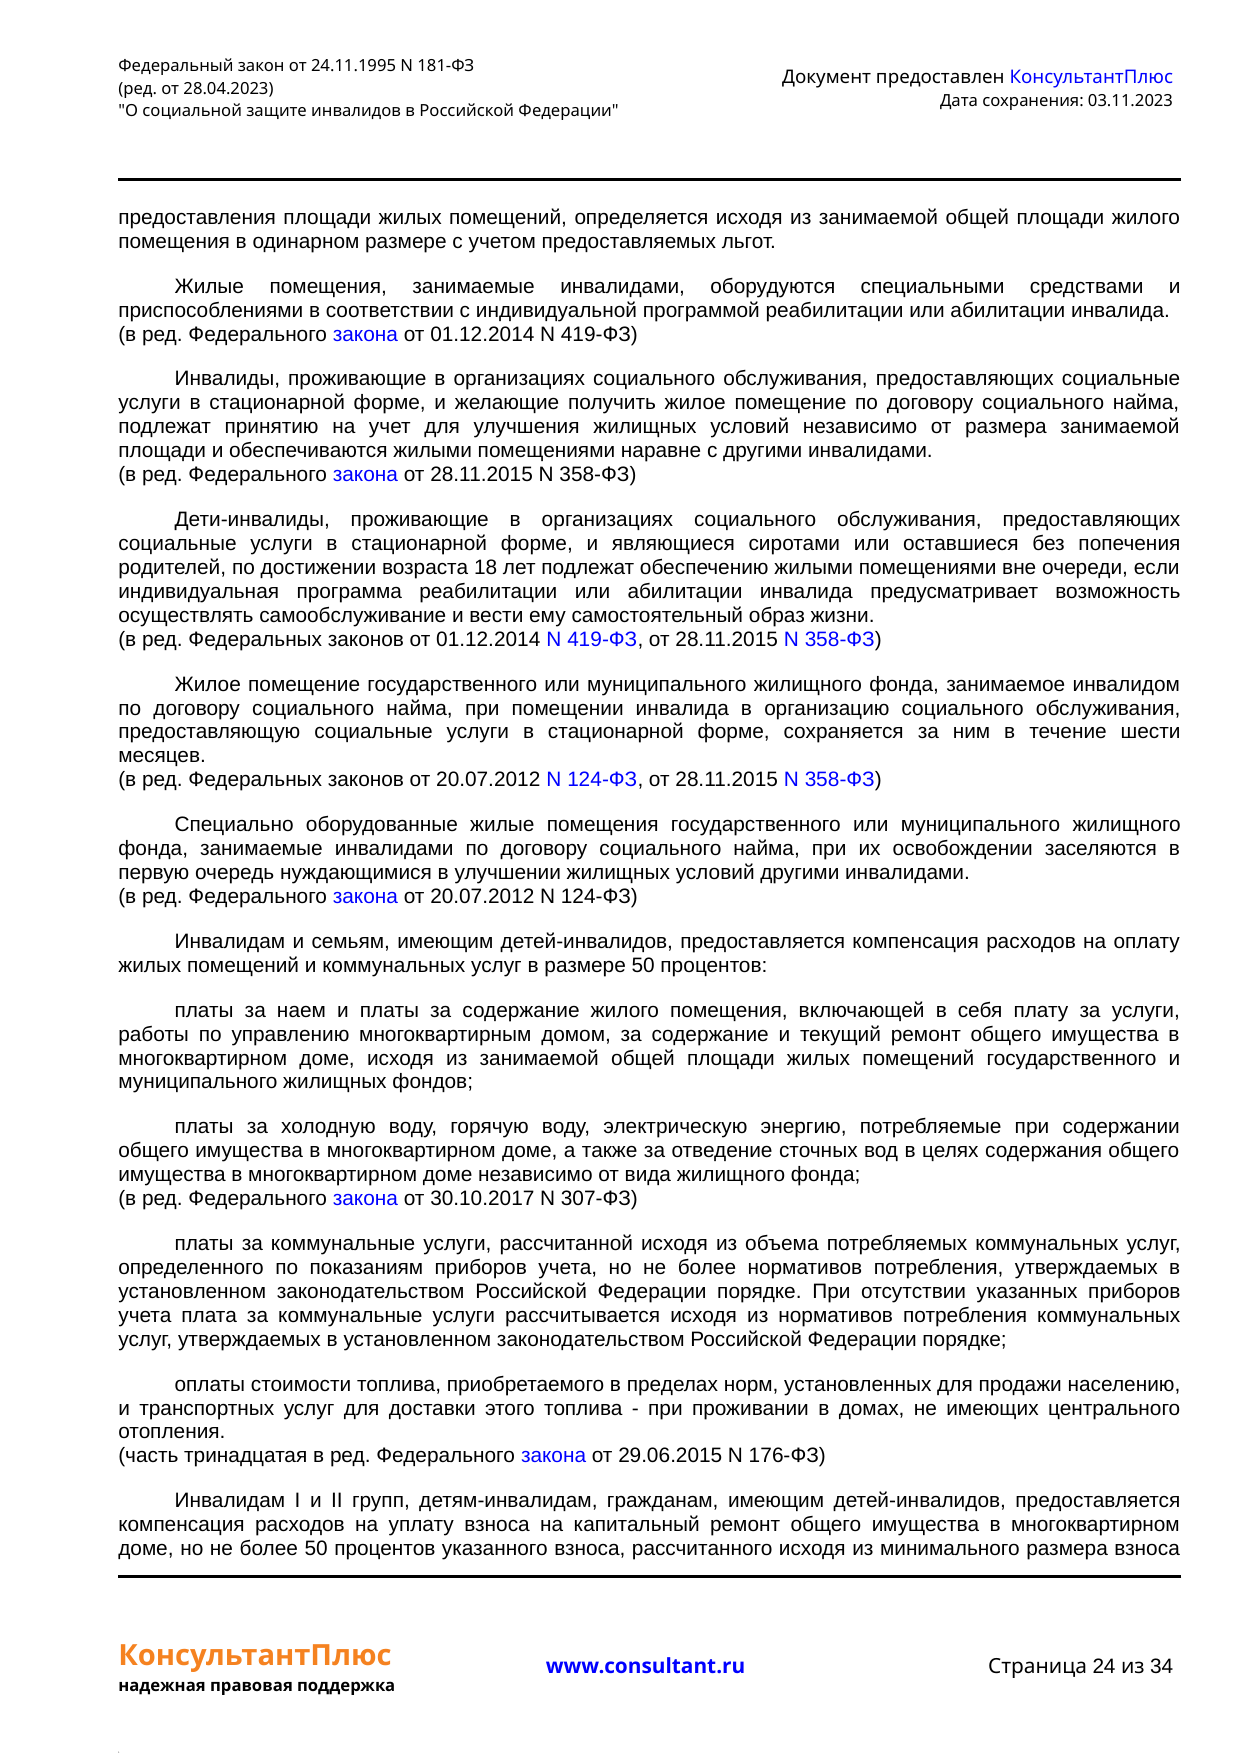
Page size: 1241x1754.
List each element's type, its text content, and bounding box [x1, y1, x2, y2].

text Жилые помещения, занимаемые инвалидами, оборудуются специальными средствами и приспособлениями в соответствии с индивидуальной программой реабилитации или абилитации инвалида. [118, 273, 1181, 321]
text (в ред. Федерального закона от 20.07.2012 N 124-ФЗ) [118, 884, 1181, 908]
text (часть тринадцатая в ред. Федерального закона от 29.06.2015 N 176-ФЗ) [118, 1443, 1181, 1467]
text платы за коммунальные услуги, рассчитанной исходя из объема потребляемых коммунальных услуг, определенного по показаниям приборов учета, но не более нормативов потребления, утверждаемых в установленном законодательством Российской Федерации порядке. При отсутствии указанных приборов учета плата за коммунальные услуги рассчитывается исходя из нормативов потребления коммунальных услуг, утверждаемых в установленном законодательством Российской Федерации порядке; [118, 1231, 1181, 1351]
text (в ред. Федерального закона от 28.11.2015 N 358-ФЗ) [118, 462, 1181, 486]
text (в ред. Федерального закона от 30.10.2017 N 307-ФЗ) [118, 1186, 1181, 1210]
text (в ред. Федеральных законов от 20.07.2012 N 124-ФЗ, от 28.11.2015 N 358-ФЗ) [118, 767, 1181, 791]
text платы за наем и платы за содержание жилого помещения, включающей в себя плату за услуги, работы по управлению многоквартирным домом, за содержание и текущий ремонт общего имущества в многоквартирном доме, исходя из занимаемой общей площади жилых помещений государственного и муниципального жилищных фондов; [118, 997, 1181, 1093]
text оплаты стоимости топлива, приобретаемого в пределах норм, установленных для продажи населению, и транспортных услуг для доставки этого топлива - при проживании в домах, не имеющих центрального отопления. [118, 1371, 1181, 1443]
text (в ред. Федерального закона от 01.12.2014 N 419-ФЗ) [118, 321, 1181, 345]
text платы за холодную воду, горячую воду, электрическую энергию, потребляемые при содержании общего имущества в многоквартирном доме, а также за отведение сточных вод в целях содержания общего имущества в многоквартирном доме независимо от вида жилищного фонда; [118, 1114, 1181, 1186]
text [118, 205, 1181, 253]
text Дети-инвалиды, проживающие в организациях социального обслуживания, предоставляющих социальные услуги в стационарной форме, и являющиеся сиротами или оставшиеся без попечения родителей, по достижении возраста 18 лет подлежат обеспечению жилыми помещениями вне очереди, если индивидуальная программа реабилитации или абилитации инвалида предусматривает возможность осуществлять самообслуживание и вести ему самостоятельный образ жизни. [118, 507, 1181, 627]
text Жилое помещение государственного или муниципального жилищного фонда, занимаемое инвалидом по договору социального найма, при помещении инвалида в организацию социального обслуживания, предоставляющую социальные услуги в стационарной форме, сохраняется за ним в течение шести месяцев. [118, 671, 1181, 767]
text (в ред. Федеральных законов от 01.12.2014 N 419-ФЗ, от 28.11.2015 N 358-ФЗ) [118, 627, 1181, 651]
text Инвалидам и семьям, имеющим детей-инвалидов, предоставляется компенсация расходов на оплату жилых помещений и коммунальных услуг в размере 50 процентов: [118, 929, 1181, 977]
text Специально оборудованные жилые помещения государственного или муниципального жилищного фонда, занимаемые инвалидами по договору социального найма, при их освобождении заселяются в первую очередь нуждающимися в улучшении жилищных условий другими инвалидами. [118, 812, 1181, 884]
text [118, 1488, 1181, 1560]
text Инвалиды, проживающие в организациях социального обслуживания, предоставляющих социальные услуги в стационарной форме, и желающие получить жилое помещение по договору социального найма, подлежат принятию на учет для улучшения жилищных условий независимо от размера занимаемой площади и обеспечиваются жилыми помещениями наравне с другими инвалидами. [118, 366, 1181, 462]
